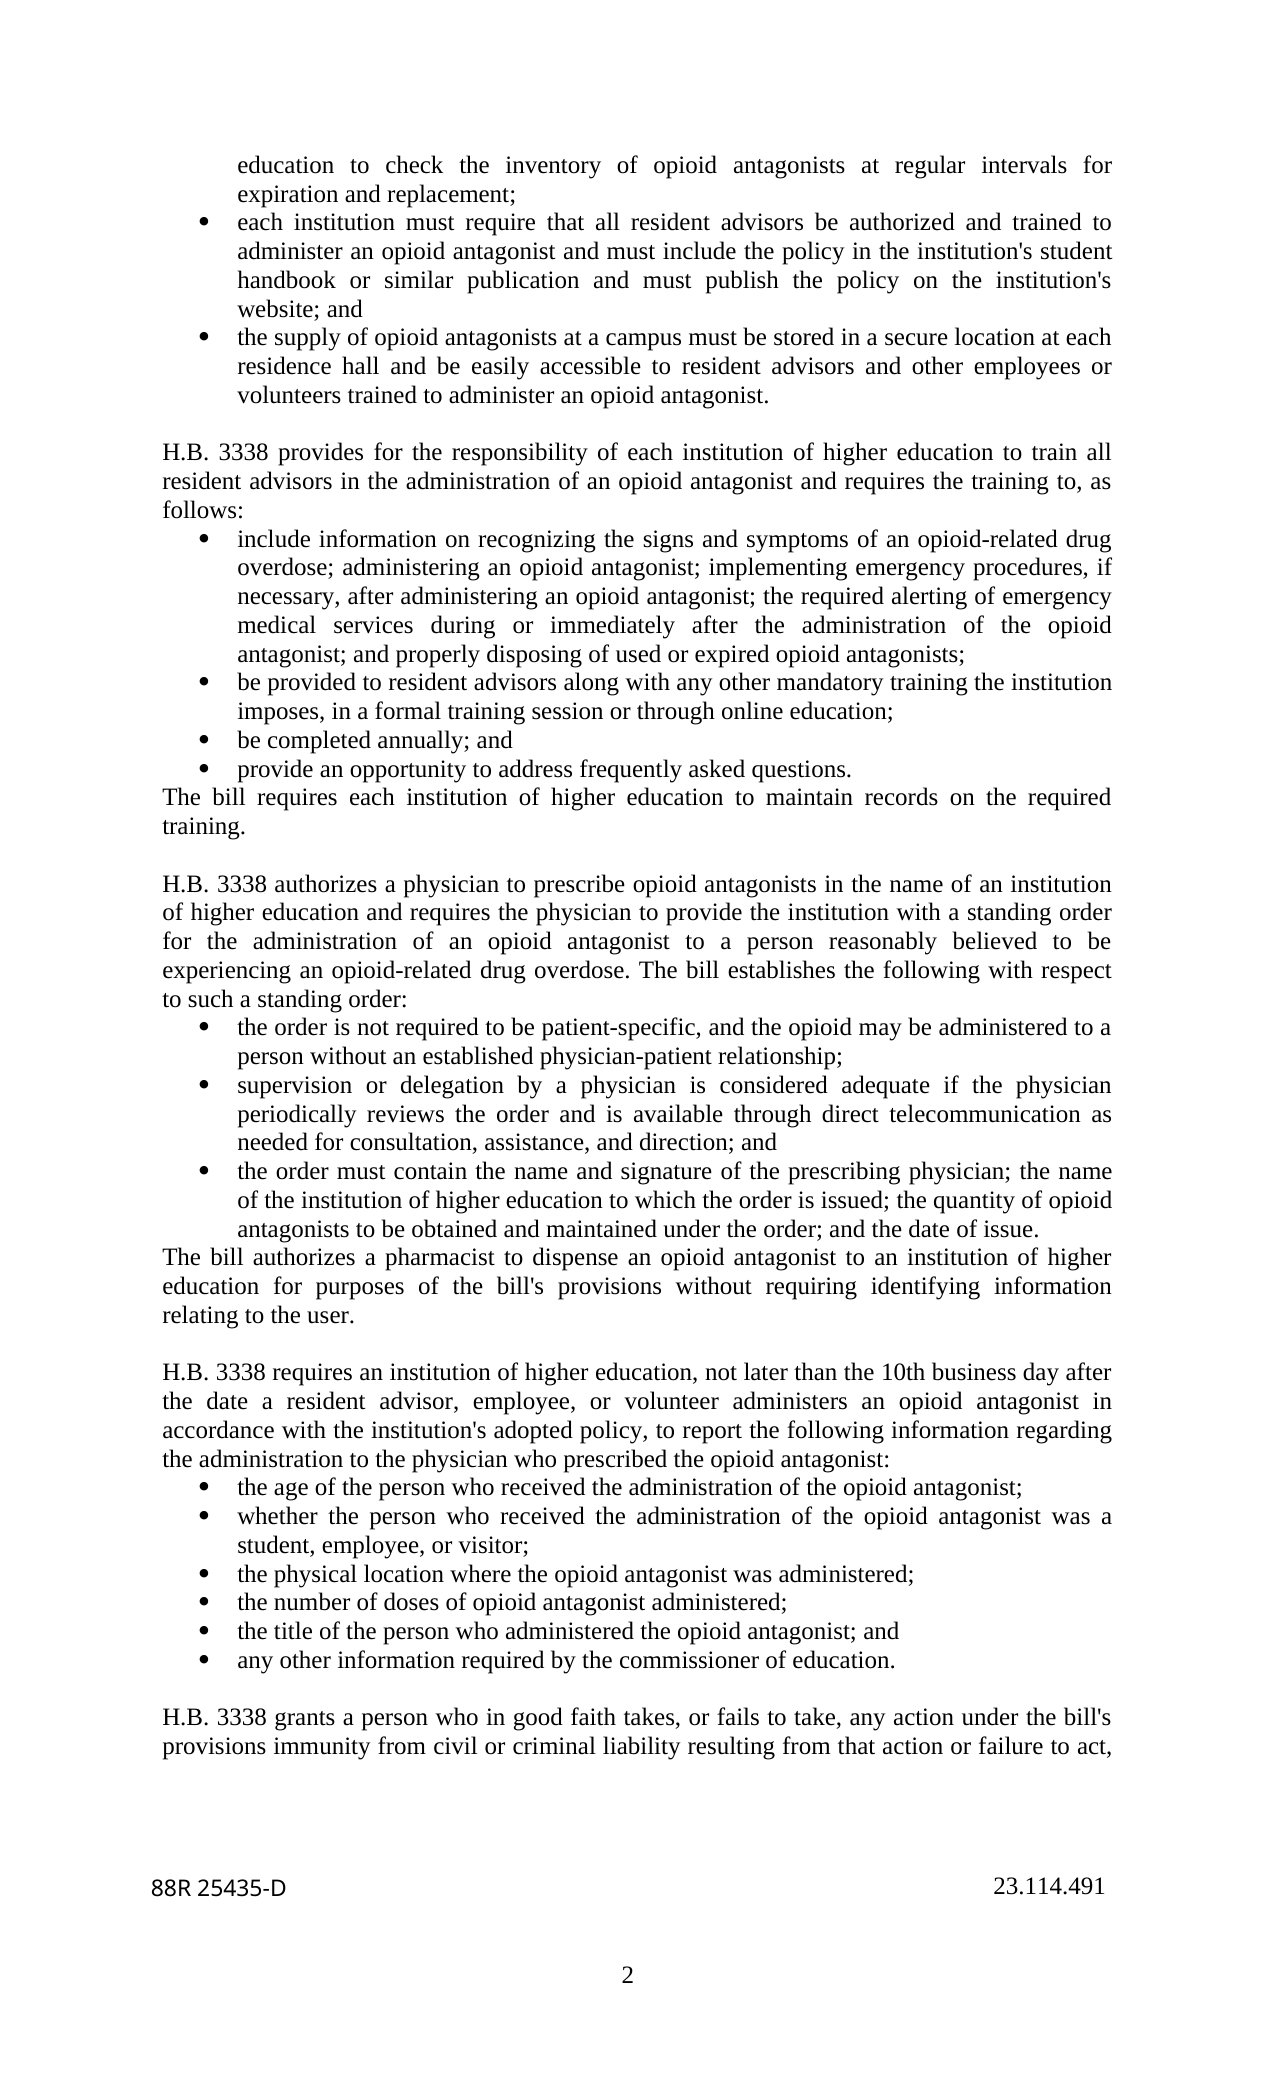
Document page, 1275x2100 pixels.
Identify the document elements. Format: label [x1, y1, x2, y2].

table_cell [150, 150, 1125, 1760]
